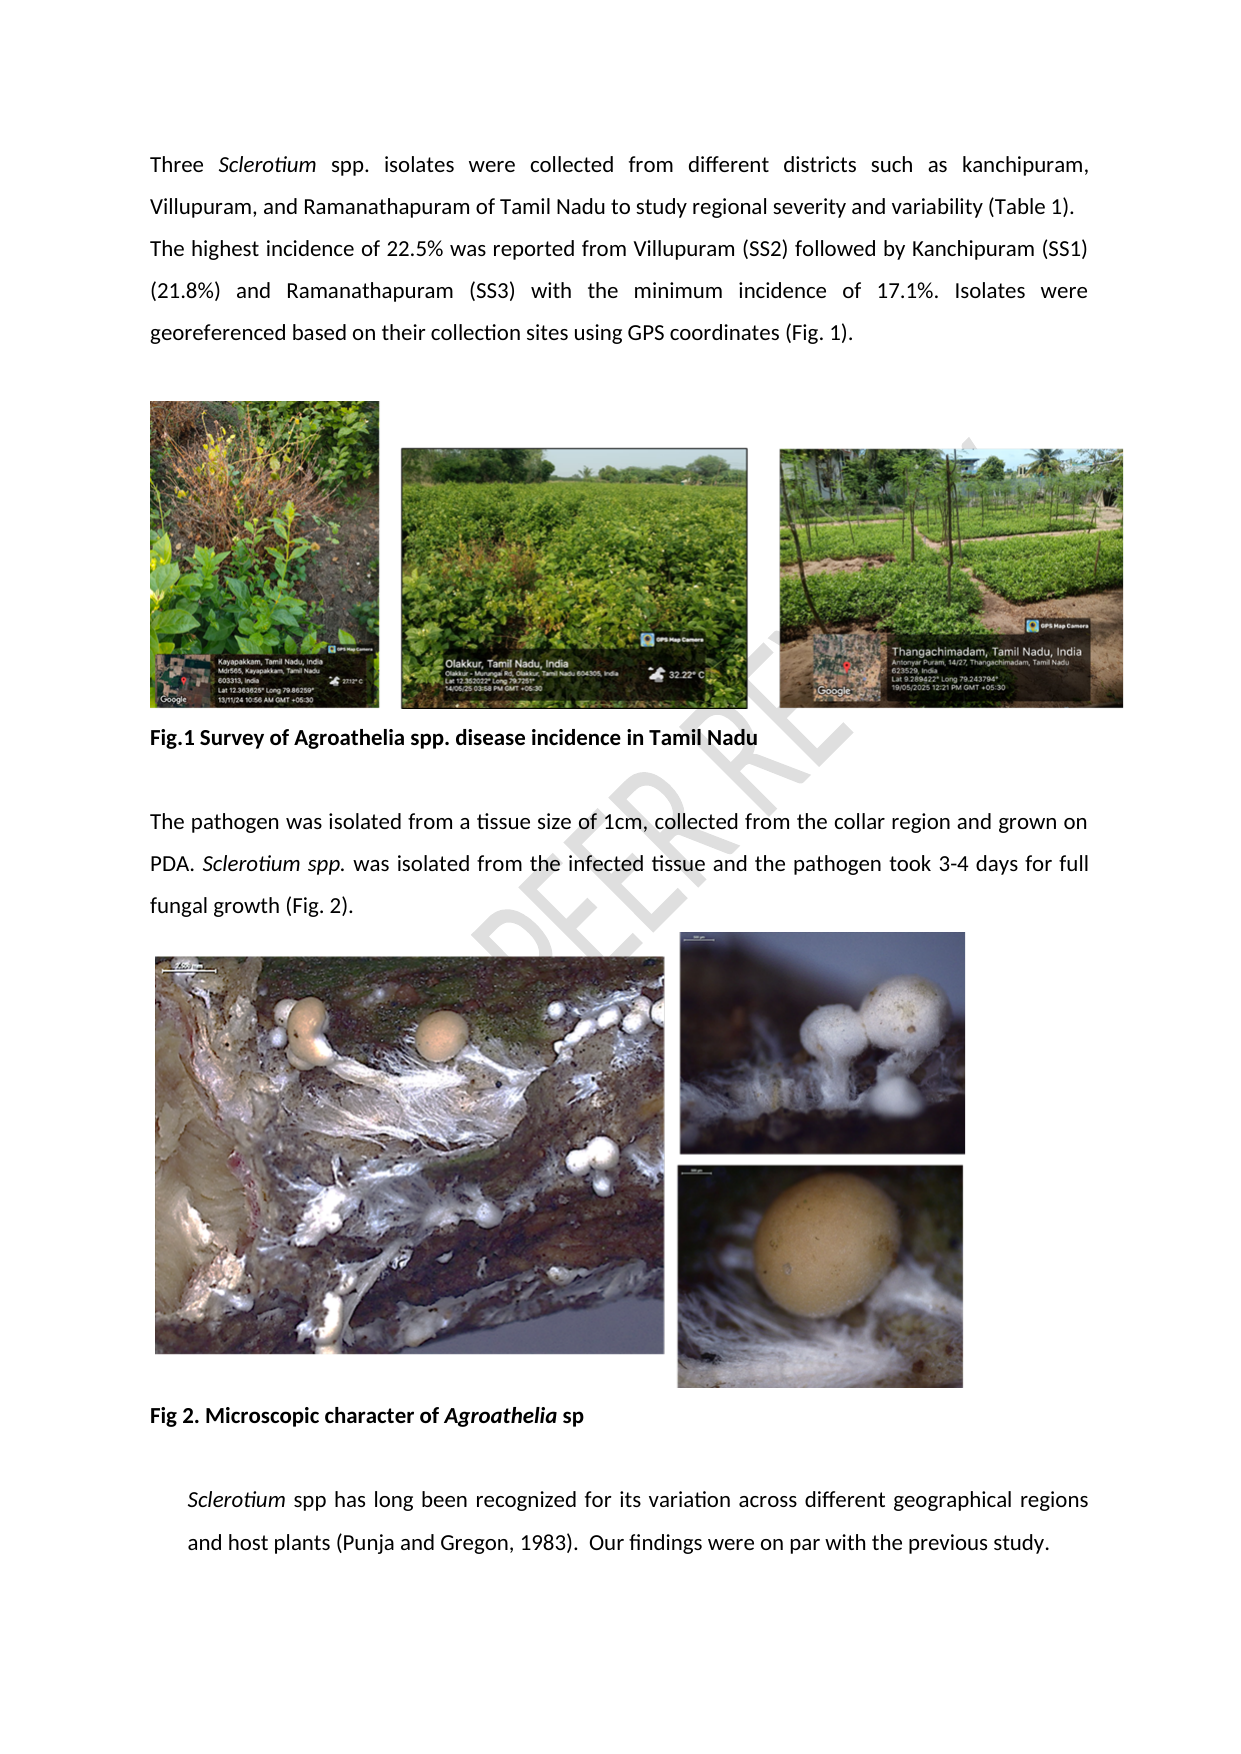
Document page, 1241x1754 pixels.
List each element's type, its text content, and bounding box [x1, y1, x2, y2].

picture [150, 401, 1124, 709]
text Three Sclerotium spp. isolates were collected from different districts such as kanchipuram, Villupuram, and Ramanathapuram of Tamil Nadu to study regional severity and variability (Table 1). [150, 150, 1090, 220]
text Fig 2. Microscopic character of Agroathelia sp [150, 1402, 1090, 1430]
text The pathogen was isolated from a tissue size of 1cm, collected from the collar region and grown on PDA. Sclerotium spp. was isolated from the infected tissue and the pathogen took 3-4 days for full fungal growth (Fig. 2). [150, 807, 1090, 919]
text The highest incidence of 22.5% was reported from Villupuram (SS2) followed by Kanchipuram (SS1) (21.8%) and Ramanathapuram (SS3) with the minimum incidence of 17.1%. Isolates were georeferenced based on their collection sites using GPS coordinates (Fig. 1). [150, 234, 1090, 346]
picture [155, 932, 966, 1388]
text Sclerotium spp has long been recognized for its variation across different geographical regions and host plants (Punja and Gregon, 1983). Our findings were on par with the previous study. [150, 1444, 1090, 1556]
text Fig.1 Survey of Agroathelia spp. disease incidence in Tamil Nadu [150, 723, 1090, 751]
